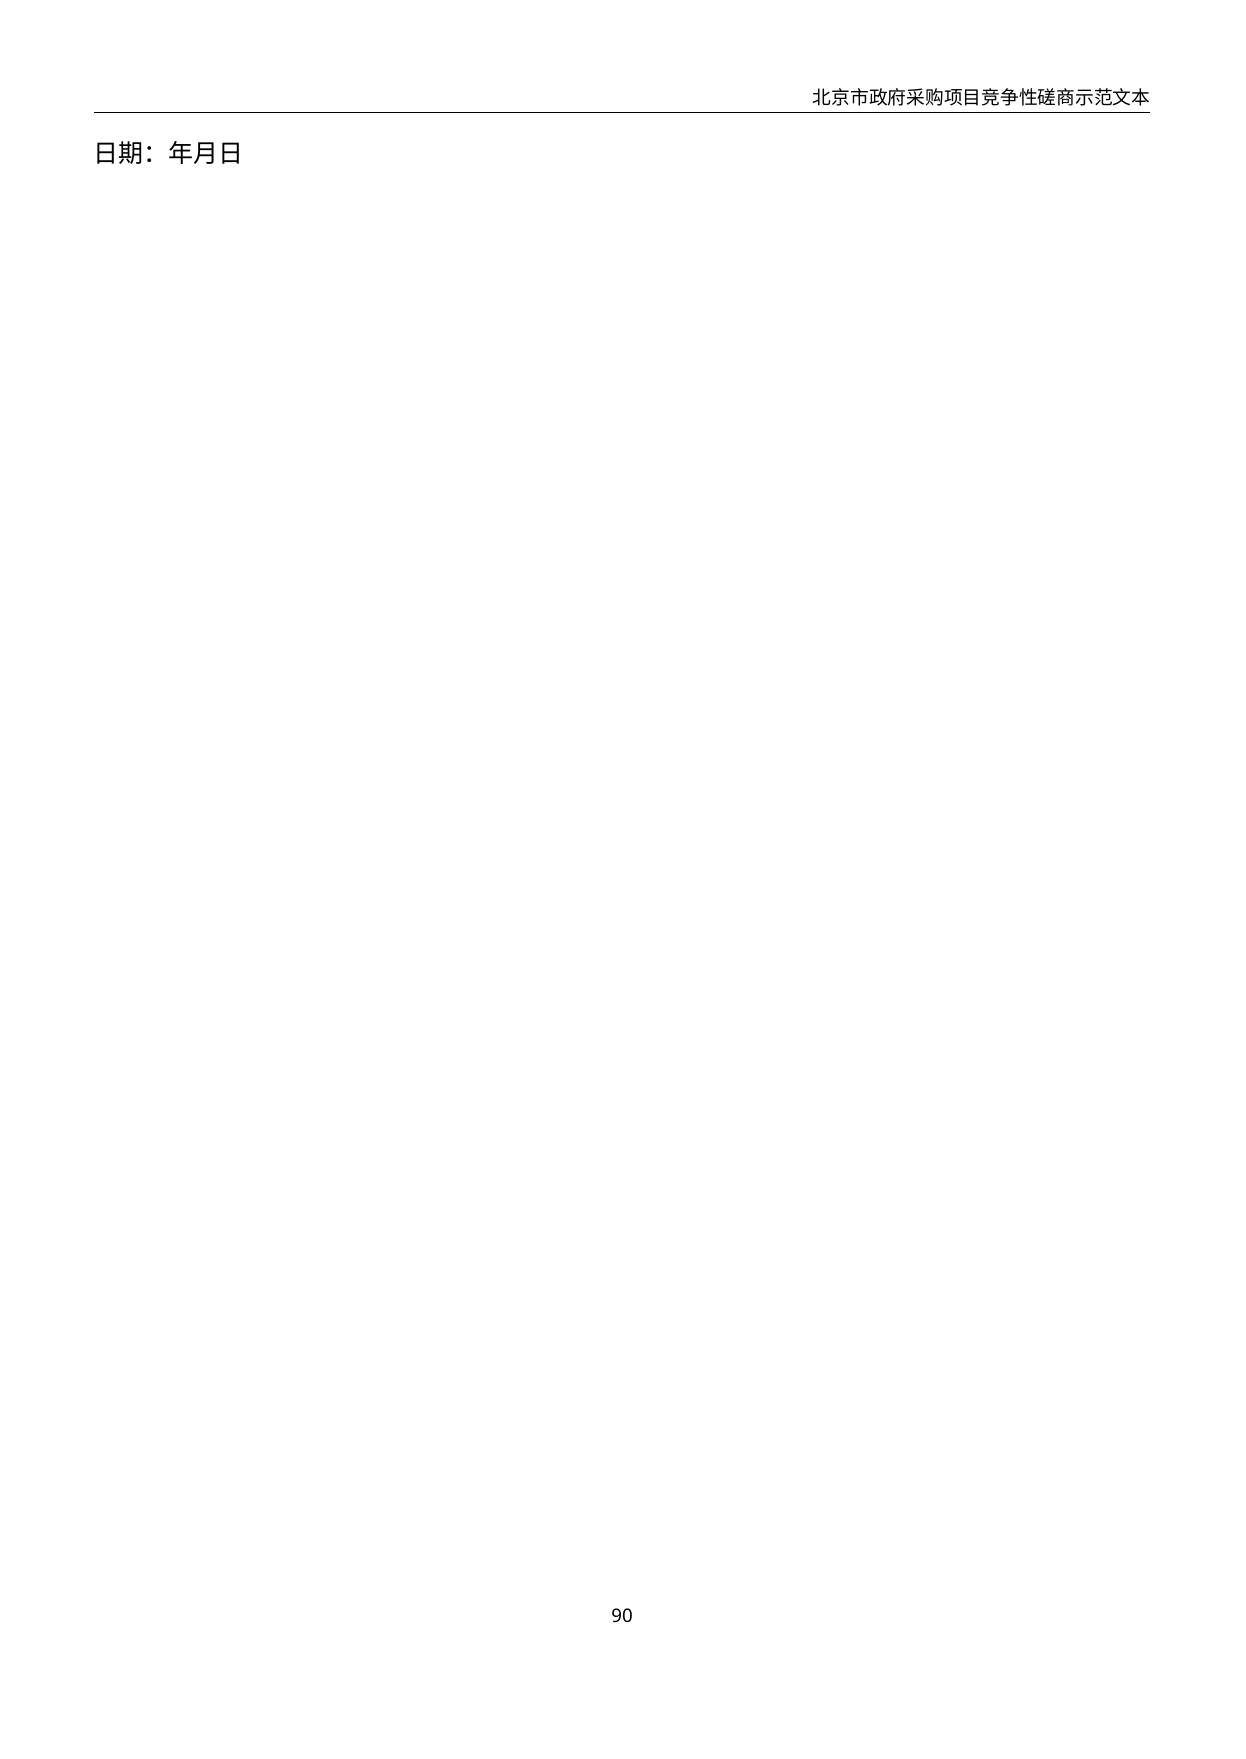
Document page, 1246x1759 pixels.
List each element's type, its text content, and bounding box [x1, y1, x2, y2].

text 日期：年月日 [94, 133, 1150, 170]
